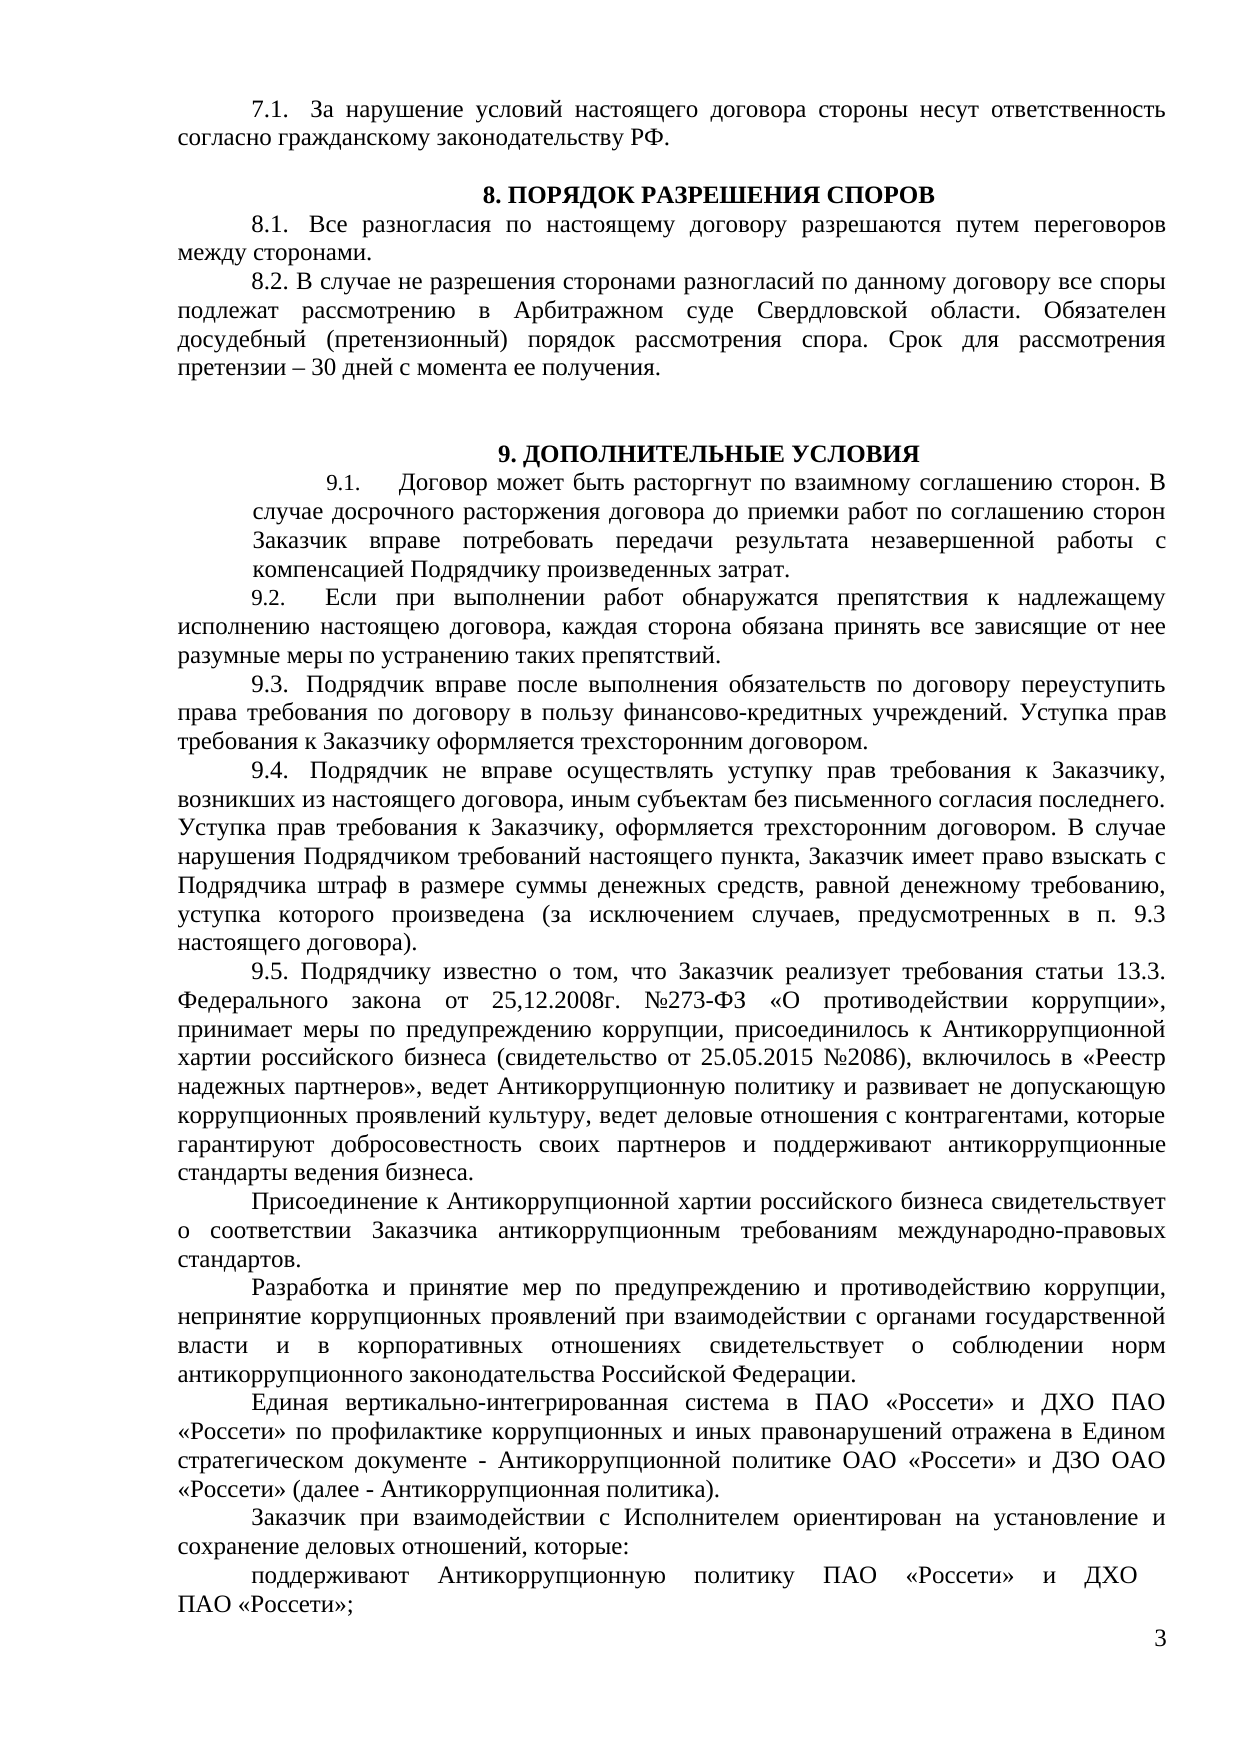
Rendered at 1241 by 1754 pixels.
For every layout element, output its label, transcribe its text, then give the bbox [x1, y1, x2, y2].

list Подрядчик вправе после выполнения обязательств по договору переуступить права требования по договору в пользу финансово-кредитных учреждений. Уступка прав требования к Заказчику оформляется трехсторонним договором. [177, 669, 1167, 755]
list Если при выполнении работ обнаружатся препятствия к надлежащему исполнению настоящею договора, каждая сторона обязана принять все зависящие от нее разумные меры по устранению таких препятствий. [177, 582, 1167, 669]
text 9.5. Подрядчику известно о том, что Заказчик реализует требования статьи 13.3. Федерального закона от 25,12.2008г. №273-ФЗ «О противодействии коррупции», принимает меры по предупреждению коррупции, присоединилось к Антикоррупционной хартии российского бизнеса (свидетельство от 25.05.2015 №2086), включилось в «Реестр надежных партнеров», ведет Антикоррупционную политику и развивает не допускающую коррупционных проявлений культуру, ведет деловые отношения с контрагентами, которые гарантируют добросовестность своих партнеров и поддерживают антикоррупционные стандарты ведения бизнеса. [177, 956, 1167, 1186]
text Заказчик при взаимодействии с Исполнителем ориентирован на установление и сохранение деловых отношений, которые: [177, 1502, 1167, 1560]
text Присоединение к Антикоррупционной хартии российского бизнеса свидетельствует о соответствии Заказчика антикоррупционным требованиям международно-правовых стандартов. [177, 1186, 1167, 1272]
list Все разногласия по настоящему договору разрешаются путем переговоров между сторонами. [177, 209, 1167, 266]
list За нарушение условий настоящего договора стороны несут ответственность согласно гражданскому законодательству РФ. [177, 94, 1167, 151]
list Договор может быть расторгнут по взаимному соглашению сторон. В случае досрочного расторжения договора до приемки работ по соглашению сторон Заказчик вправе потребовать передачи результата незавершенной работы с компенсацией Подрядчику произведенных затрат. [252, 467, 1167, 582]
text 8. ПОРЯДОК РАЗРЕШЕНИЯ СПОРОВ [177, 180, 1167, 209]
text Разработка и принятие мер по предупреждению и противодействию коррупции, непринятие коррупционных проявлений при взаимодействии с органами государственной власти и в корпоративных отношениях свидетельствует о соблюдении норм антикоррупционного законодательства Российской Федерации. [177, 1272, 1167, 1387]
text Единая вертикально-интегрированная система в ПАО «Россети» и ДХО ПАО «Россети» по профилактике коррупционных и иных правонарушений отражена в Едином стратегическом документе - Антикоррупционной политике ОАО «Россети» и ДЗО ОАО «Россети» (далее - Антикоррупционная политика). [177, 1387, 1167, 1502]
list Подрядчик не вправе осуществлять уступку прав требования к Заказчику, возникших из настоящего договора, иным субъектам без письменного согласия последнего. Уступка прав требования к Заказчику, оформляется трехсторонним договором. В случае нарушения Подрядчиком требований настоящего пункта, Заказчик имеет право взыскать с Подрядчика штраф в размере суммы денежных средств, равной денежному требованию, уступка которого произведена (за исключением случаев, предусмотренных в п. 9.3 настоящего договора). [177, 755, 1167, 956]
text поддерживают Антикоррупционную политику ПАО «Россети» и ДХО ПАО «Россети»; [177, 1560, 1167, 1617]
text 9. ДОПОЛНИТЕЛЬНЫЕ УСЛОВИЯ [177, 439, 1167, 467]
text 8.2. В случае не разрешения сторонами разногласий по данному договору все споры подлежат рассмотрению в Арбитражном суде Свердловской области. Обязателен досудебный (претензионный) порядок рассмотрения спора. Срок для рассмотрения претензии – 30 дней с момента ее получения. [177, 266, 1167, 381]
